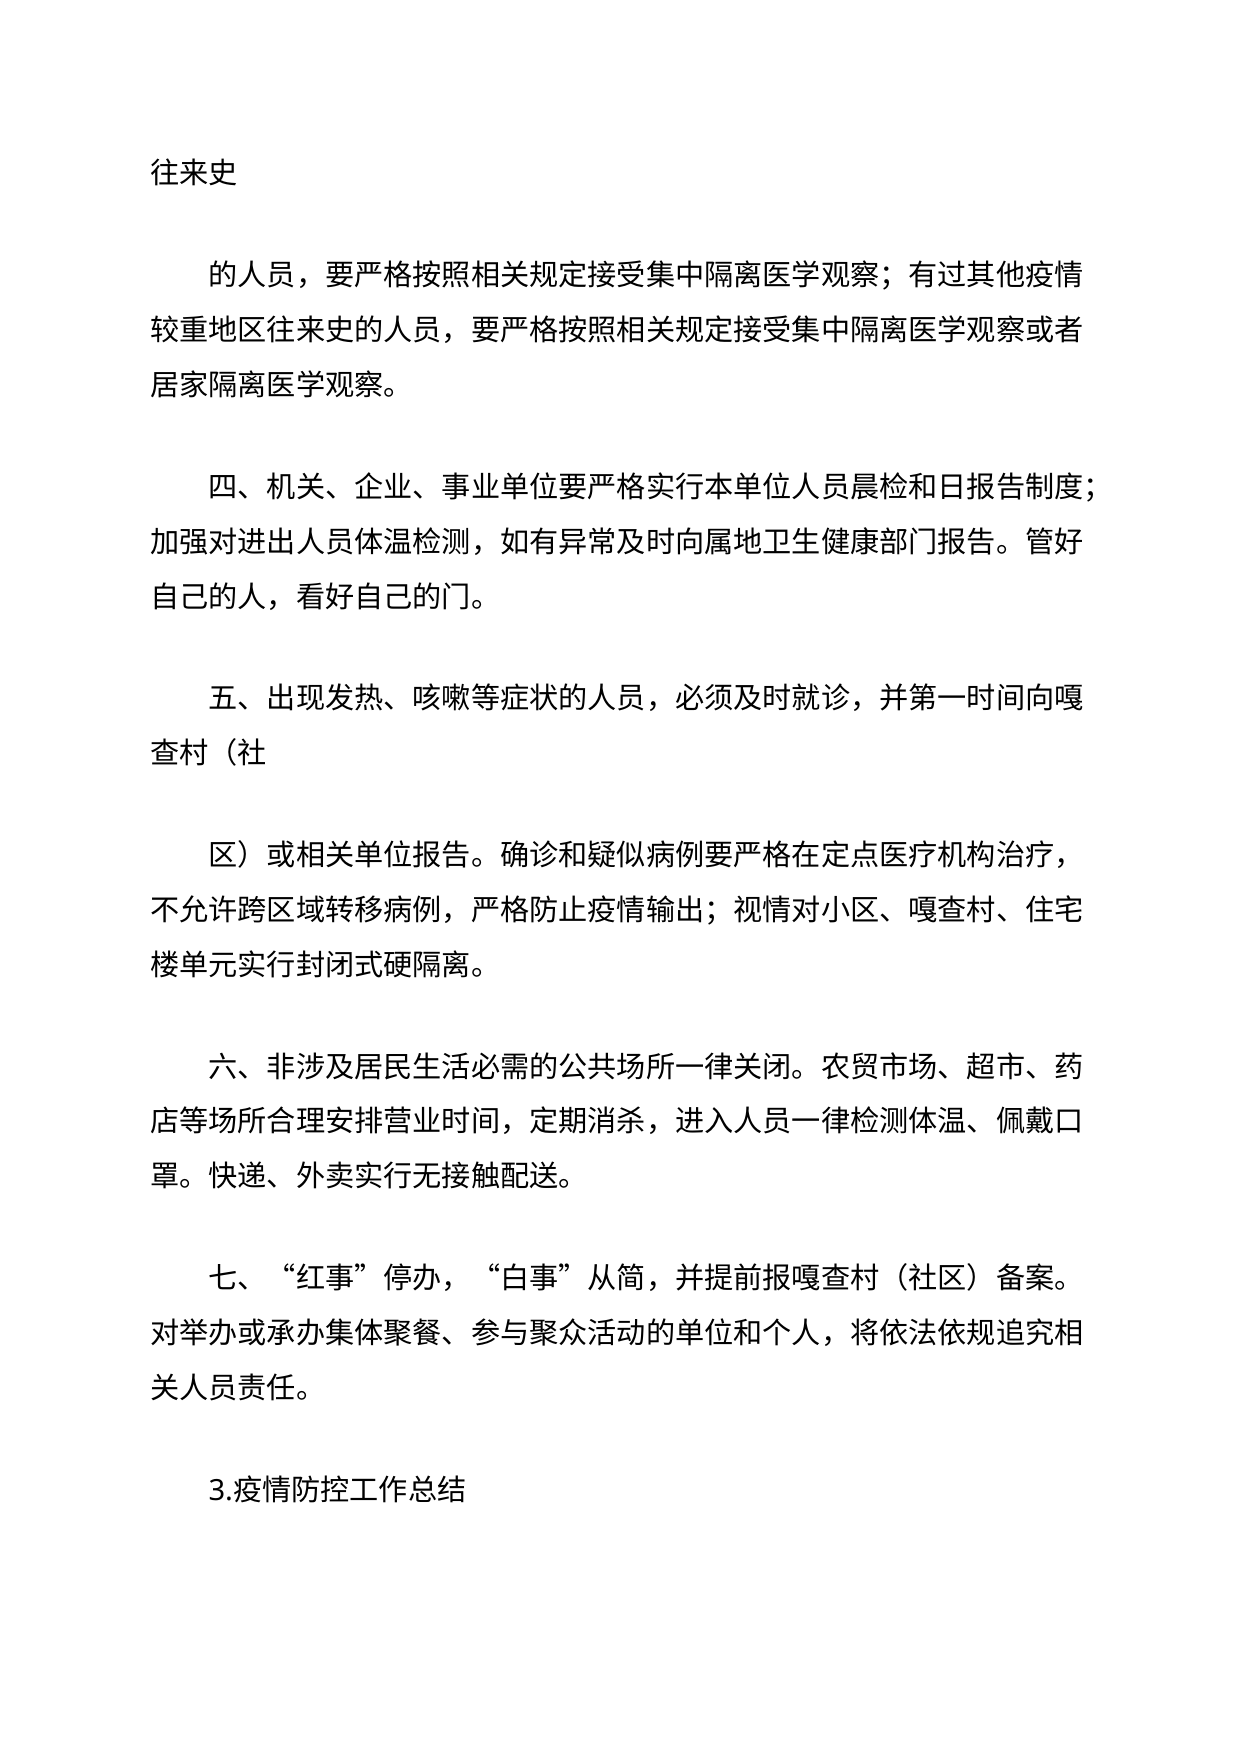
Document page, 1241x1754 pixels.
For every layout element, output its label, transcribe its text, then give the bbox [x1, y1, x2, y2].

text 四、机关、企业、事业单位要严格实行本单位人员晨检和日报告制度；加强对进出人员体温检测，如有异常及时向属地卫生健康部门报告。管好自己的人，看好自己的门。 [150, 463, 1090, 615]
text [150, 150, 1090, 192]
text 区）或相关单位报告。确诊和疑似病例要严格在定点医疗机构治疗，不允许跨区域转移病例，严格防止疫情输出；视情对小区、嘎查村、住宅楼单元实行封闭式硬隔离。 [150, 832, 1090, 984]
text 的人员，要严格按照相关规定接受集中隔离医学观察；有过其他疫情较重地区往来史的人员，要严格按照相关规定接受集中隔离医学观察或者居家隔离医学观察。 [150, 252, 1090, 404]
text 六、非涉及居民生活必需的公共场所一律关闭。农贸市场、超市、药店等场所合理安排营业时间，定期消杀，进入人员一律检测体温、佩戴口罩。快递、外卖实行无接触配送。 [150, 1043, 1090, 1195]
text 七、“红事”停办，“白事”从简，并提前报嘎查村（社区）备案。对举办或承办集体聚餐、参与聚众活动的单位和个人，将依法依规追究相关人员责任。 [150, 1255, 1090, 1407]
text 五、出现发热、咳嗽等症状的人员，必须及时就诊，并第一时间向嘎查村（社 [150, 675, 1090, 772]
text 3.疫情防控工作总结 [150, 1466, 1090, 1509]
